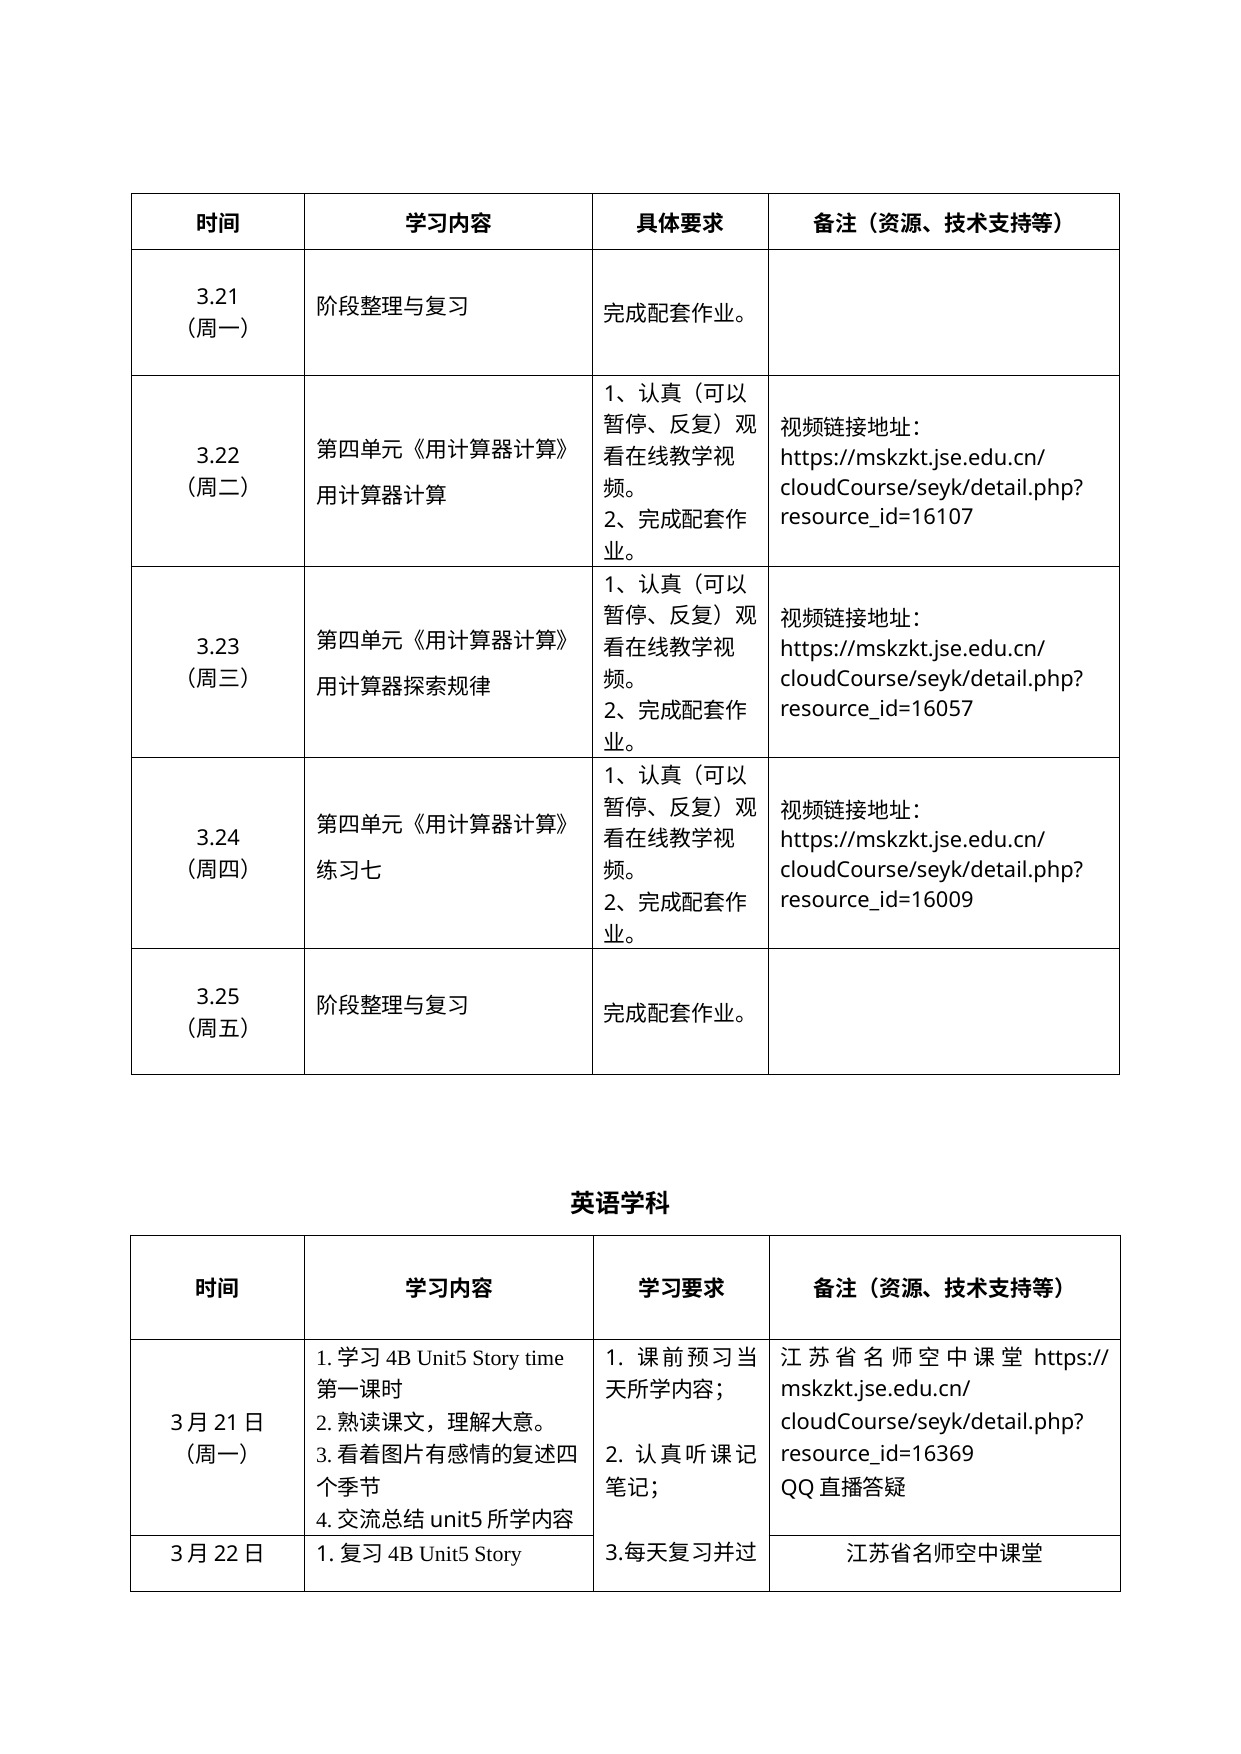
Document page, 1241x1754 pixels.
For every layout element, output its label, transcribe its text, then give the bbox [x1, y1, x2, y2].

table_cell 3.25 （周五） [132, 949, 304, 1074]
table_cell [770, 1536, 1120, 1591]
table_header 时间 [131, 1236, 304, 1338]
table_cell 视频链接地址： https://mskzkt.jse.edu.cn/cloudCourse/seyk/detail.php?resource_id=16009 [769, 758, 1119, 948]
table_header 学习内容 [305, 1236, 593, 1338]
table_cell 1、认真（可以暂停、反复）观看在线教学视频。 2、完成配套作业。 [593, 567, 768, 757]
table_cell 3.24 （周四） [132, 758, 304, 948]
table_header 备注（资源、技术支持等） [770, 1236, 1120, 1338]
table_cell 完成配套作业。 [593, 949, 768, 1074]
table_header 具体要求 [593, 194, 768, 249]
table_header 时间 [132, 194, 304, 249]
table_cell [769, 949, 1119, 1074]
table_cell 3.21 （周一） [132, 250, 304, 374]
table_header 备注（资源、技术支持等） [769, 194, 1119, 249]
table_cell 第四单元《用计算器计算》 用计算器计算 [305, 376, 592, 566]
text 英语学科 [148, 1169, 1093, 1234]
table_header 学习内容 [305, 194, 592, 249]
table_cell 3.22 （周二） [132, 376, 304, 566]
table_cell 视频链接地址： https://mskzkt.jse.edu.cn/cloudCourse/seyk/detail.php?resource_id=16107 [769, 376, 1119, 566]
table_cell 课前预习当天所学内容； 2. 认真听课记笔记； 3.每天复习并过关当天所学的词汇句型等 4.课后跟读模仿，熟读相应版块内容,及时提交作业，有问题与老师主动交流。 5.及时提问,听老师直播答疑。 6.每天完成一篇绘本阅读 [594, 1340, 769, 1591]
table_cell 视频链接地址： https://mskzkt.jse.edu.cn/cloudCourse/seyk/detail.php?resource_id=16057 [769, 567, 1119, 757]
table_cell 阶段整理与复习 [305, 949, 592, 1074]
table_cell 江苏省名师空中课堂https://mskzkt.jse.edu.cn/cloudCourse/seyk/detail.php?resource_id=16369 QQ直播答疑 [770, 1340, 1120, 1534]
table_cell 第四单元《用计算器计算》 用计算器探索规律 [305, 567, 592, 757]
table_cell 1、认真（可以暂停、反复）观看在线教学视频。 2、完成配套作业。 [593, 376, 768, 566]
table_cell 阶段整理与复习 [305, 250, 592, 374]
table_header 学习要求 [594, 1236, 769, 1338]
table_cell 学习4B Unit5 Story time第一课时 熟读课文，理解大意。 看着图片有感情的复述四个季节 交流总结unit5所学内容 [305, 1340, 593, 1534]
table_cell [769, 250, 1119, 374]
table_cell 1、认真（可以暂停、反复）观看在线教学视频。 2、完成配套作业。 [593, 758, 768, 948]
table_cell 3月22日 （周二） [131, 1536, 304, 1591]
table_cell 第四单元《用计算器计算》 练习七 [305, 758, 592, 948]
table_cell 完成配套作业。 [593, 250, 768, 374]
table_cell 3.23 （周三） [132, 567, 304, 757]
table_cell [305, 1536, 593, 1591]
table_cell 3月21日 （周一） [131, 1340, 304, 1534]
